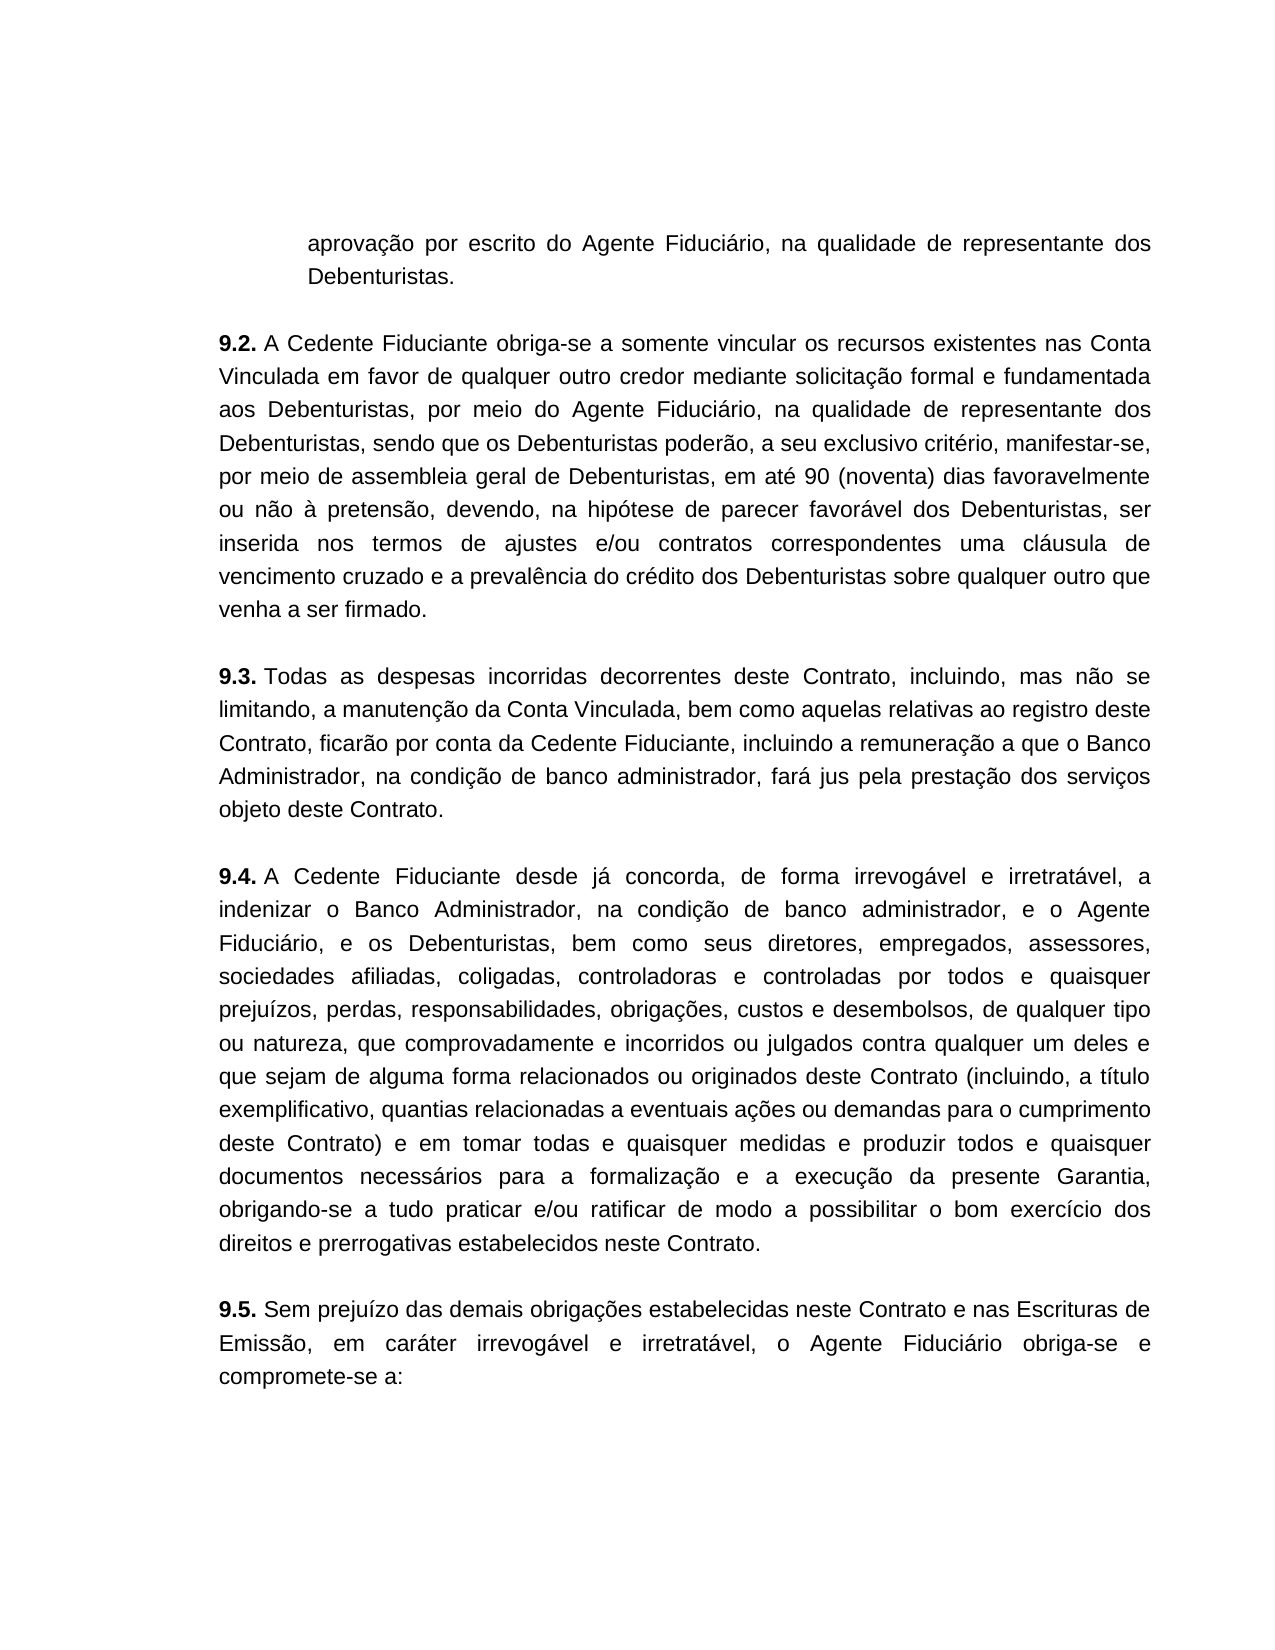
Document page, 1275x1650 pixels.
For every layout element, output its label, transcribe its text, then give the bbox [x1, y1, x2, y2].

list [248, 224, 1152, 291]
subtitle A Cedente Fiduciante obriga-se a somente vincular os recursos existentes nas Conta Vinculada em favor de qualquer outro credor mediante solicitação formal e fundamentada aos Debenturistas, por meio do Agente Fiduciário, na qualidade de representante dos Debenturistas, sendo que os Debenturistas poderão, a seu exclusivo critério, manifestar-se, por meio de assembleia geral de Debenturistas, em até 90 (noventa) dias favoravelmente ou não à pretensão, devendo, na hipótese de parecer favorável dos Debenturistas, ser inserida nos termos de ajustes e/ou contratos correspondentes uma cláusula de vencimento cruzado e a prevalência do crédito dos Debenturistas sobre qualquer outro que venha a ser firmado. [218, 324, 1152, 624]
subtitle Sem prejuízo das demais obrigações estabelecidas neste Contrato e nas Escrituras de Emissão, em caráter irrevogável e irretratável, o Agente Fiduciário obriga-se e compromete-se a: [218, 1291, 1152, 1391]
subtitle Todas as despesas incorridas decorrentes deste Contrato, incluindo, mas não se limitando, a manutenção da Conta Vinculada, bem como aquelas relativas ao registro deste Contrato, ficarão por conta da Cedente Fiduciante, incluindo a remuneração a que o Banco Administrador, na condição de banco administrador, fará jus pela prestação dos serviços objeto deste Contrato. [218, 658, 1152, 824]
subtitle A Cedente Fiduciante desde já concorda, de forma irrevogável e irretratável, a indenizar o Banco Administrador, na condição de banco administrador, e o Agente Fiduciário, e os Debenturistas, bem como seus diretores, empregados, assessores, sociedades afiliadas, coligadas, controladoras e controladas por todos e quaisquer prejuízos, perdas, responsabilidades, obrigações, custos e desembolsos, de qualquer tipo ou natureza, que comprovadamente e incorridos ou julgados contra qualquer um deles e que sejam de alguma forma relacionados ou originados deste Contrato (incluindo, a título exemplificativo, quantias relacionadas a eventuais ações ou demandas para o cumprimento deste Contrato) e em tomar todas e quaisquer medidas e produzir todos e quaisquer documentos necessários para a formalização e a execução da presente Garantia, obrigando-se a tudo praticar e/ou ratificar de modo a possibilitar o bom exercício dos direitos e prerrogativas estabelecidos neste Contrato. [218, 858, 1152, 1258]
